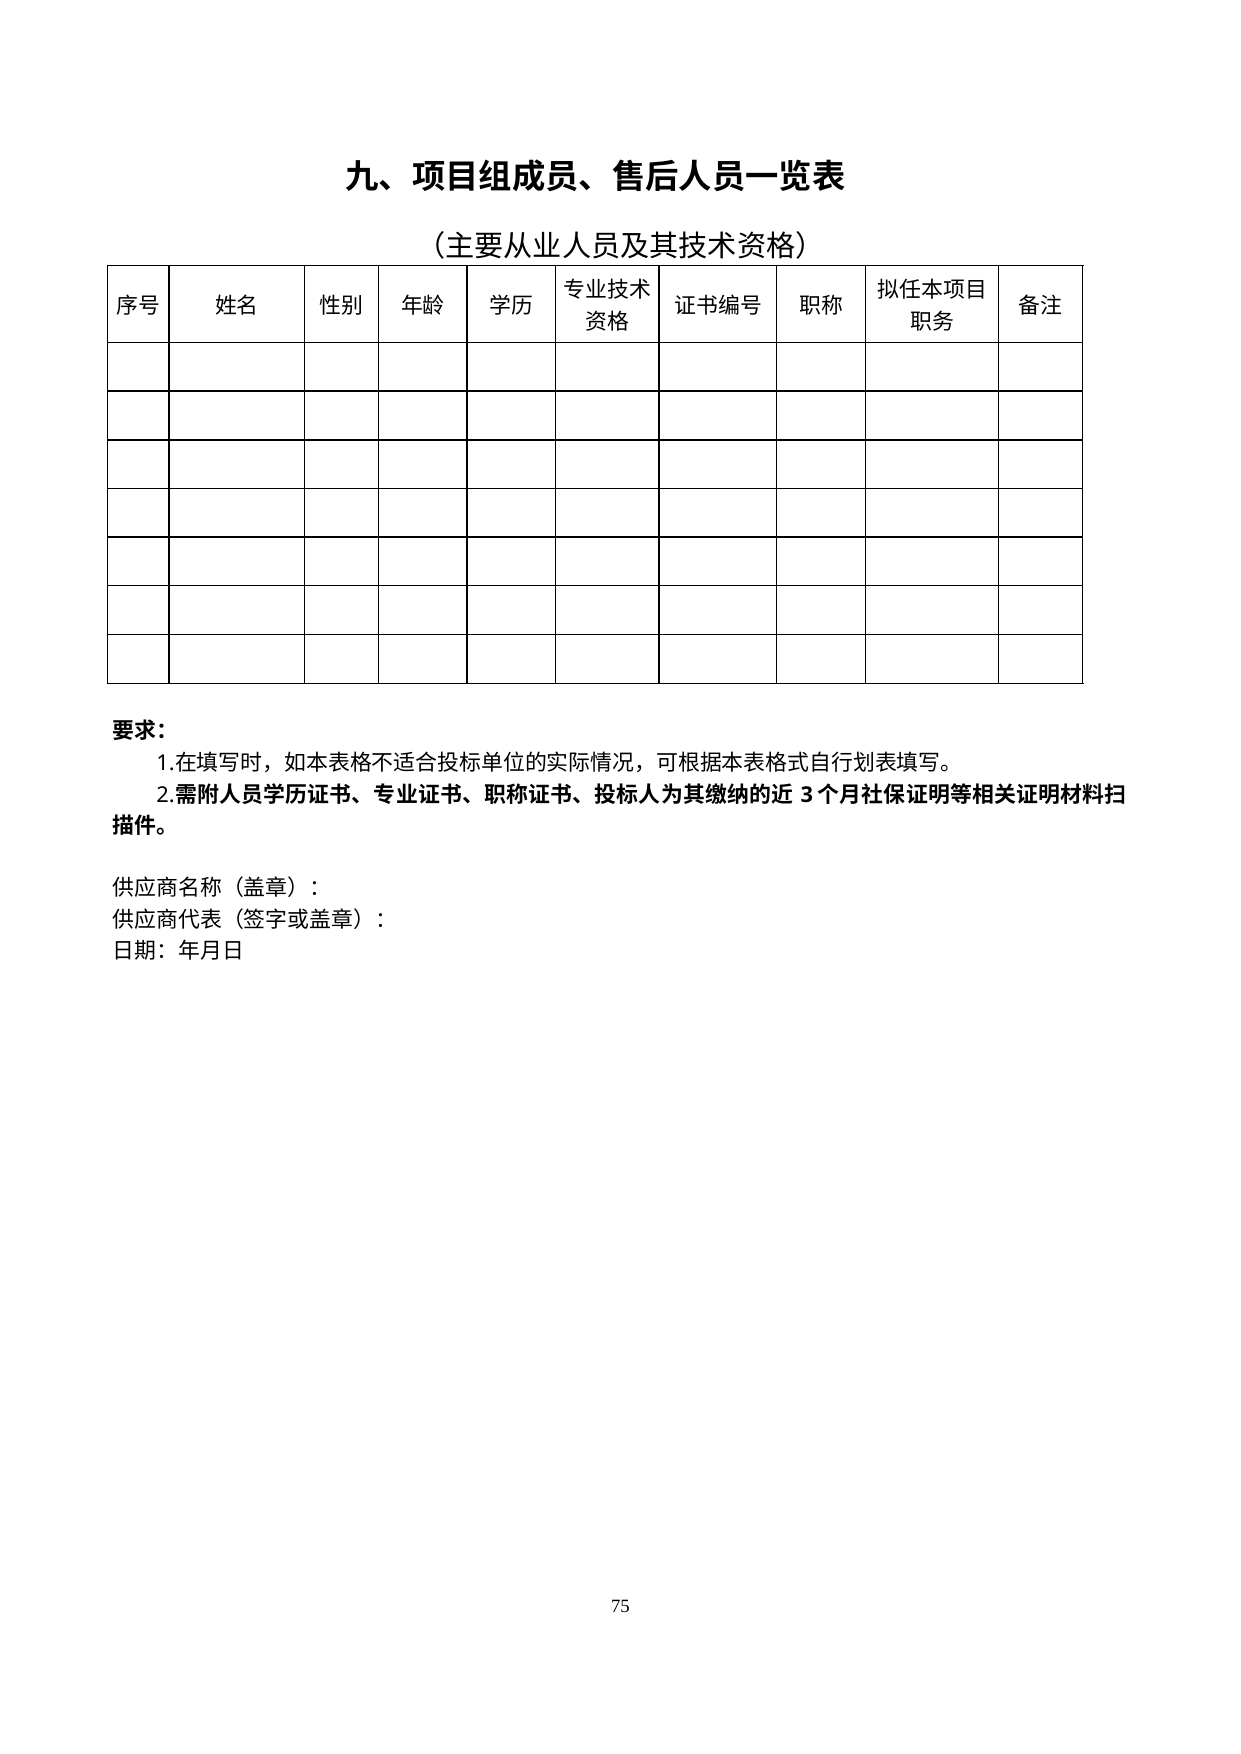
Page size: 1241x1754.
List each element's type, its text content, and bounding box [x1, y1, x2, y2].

table_cell [556, 635, 658, 683]
table_header 年龄 [379, 266, 466, 341]
table_cell [305, 441, 378, 488]
table_cell [999, 392, 1082, 439]
table_cell [468, 586, 555, 634]
table_cell [170, 392, 304, 439]
table_cell [468, 441, 555, 488]
table_cell [660, 538, 776, 585]
table_cell [777, 441, 865, 488]
table_cell [866, 441, 998, 488]
table_cell [660, 441, 776, 488]
table_header 拟任本项目职务 [866, 266, 998, 341]
table_cell [866, 635, 998, 683]
table_cell [660, 392, 776, 439]
table_cell [108, 635, 168, 683]
table_cell [660, 343, 776, 390]
table_cell [777, 586, 865, 634]
table_cell [170, 635, 304, 683]
table_cell [660, 586, 776, 634]
table_cell [777, 343, 865, 390]
table_cell [999, 538, 1082, 585]
table_cell [379, 538, 466, 585]
table_cell [468, 538, 555, 585]
table_cell [556, 392, 658, 439]
table_cell [556, 489, 658, 536]
table_header 序号 [108, 266, 168, 341]
table_cell [468, 635, 555, 683]
table_cell [170, 489, 304, 536]
text 供应商代表（签字或盖章）： [112, 902, 1128, 933]
table_cell [556, 538, 658, 585]
table_cell [108, 343, 168, 390]
table_cell [468, 343, 555, 390]
table_cell [305, 538, 378, 585]
table_cell [305, 489, 378, 536]
table_cell [556, 441, 658, 488]
table_header 备注 [999, 266, 1082, 341]
text 1.在填写时，如本表格不适合投标单位的实际情况，可根据本表格式自行划表填写。 [112, 745, 1128, 777]
table_cell [999, 343, 1082, 390]
table_cell [379, 343, 466, 390]
text 要求： [112, 713, 1128, 745]
table_cell [866, 538, 998, 585]
table_cell [468, 392, 555, 439]
table_cell [556, 343, 658, 390]
table_cell [866, 489, 998, 536]
table_cell [660, 489, 776, 536]
table_cell [379, 489, 466, 536]
table_cell [468, 489, 555, 536]
table_header 性别 [305, 266, 378, 341]
table_cell [866, 392, 998, 439]
table_cell [108, 392, 168, 439]
table_cell [305, 343, 378, 390]
table_cell [777, 392, 865, 439]
table_cell [170, 343, 304, 390]
table_cell [556, 586, 658, 634]
text 2.需附人员学历证书、专业证书、职称证书、投标人为其缴纳的近3个月社保证明等相关证明材料扫描件。 [112, 777, 1128, 840]
table_header 姓名 [170, 266, 304, 341]
text （主要从业人员及其技术资格） [112, 222, 1128, 264]
table_cell [866, 586, 998, 634]
table_cell [108, 441, 168, 488]
table_cell [777, 635, 865, 683]
table_cell [379, 635, 466, 683]
table_cell [999, 635, 1082, 683]
table_cell [170, 441, 304, 488]
table_cell [108, 489, 168, 536]
table_cell [660, 635, 776, 683]
table_cell [108, 586, 168, 634]
table_header 证书编号 [660, 266, 776, 341]
table_header 专业技术资格 [556, 266, 658, 341]
table_cell [999, 441, 1082, 488]
table_cell [305, 392, 378, 439]
table_cell [999, 586, 1082, 634]
table_cell [379, 586, 466, 634]
table_header 学历 [468, 266, 555, 341]
table_cell [305, 635, 378, 683]
table_cell [999, 489, 1082, 536]
table_cell [170, 538, 304, 585]
table_cell [379, 441, 466, 488]
text 日期：年月日 [112, 933, 1128, 965]
table_cell [777, 489, 865, 536]
table_cell [108, 538, 168, 585]
table_header 职称 [777, 266, 865, 341]
table_cell [866, 343, 998, 390]
table_cell [305, 586, 378, 634]
text 供应商名称（盖章）： [112, 870, 1128, 902]
table_cell [379, 392, 466, 439]
text 九、项目组成员、售后人员一览表 [112, 150, 1078, 198]
table_cell [777, 538, 865, 585]
table_cell [170, 586, 304, 634]
